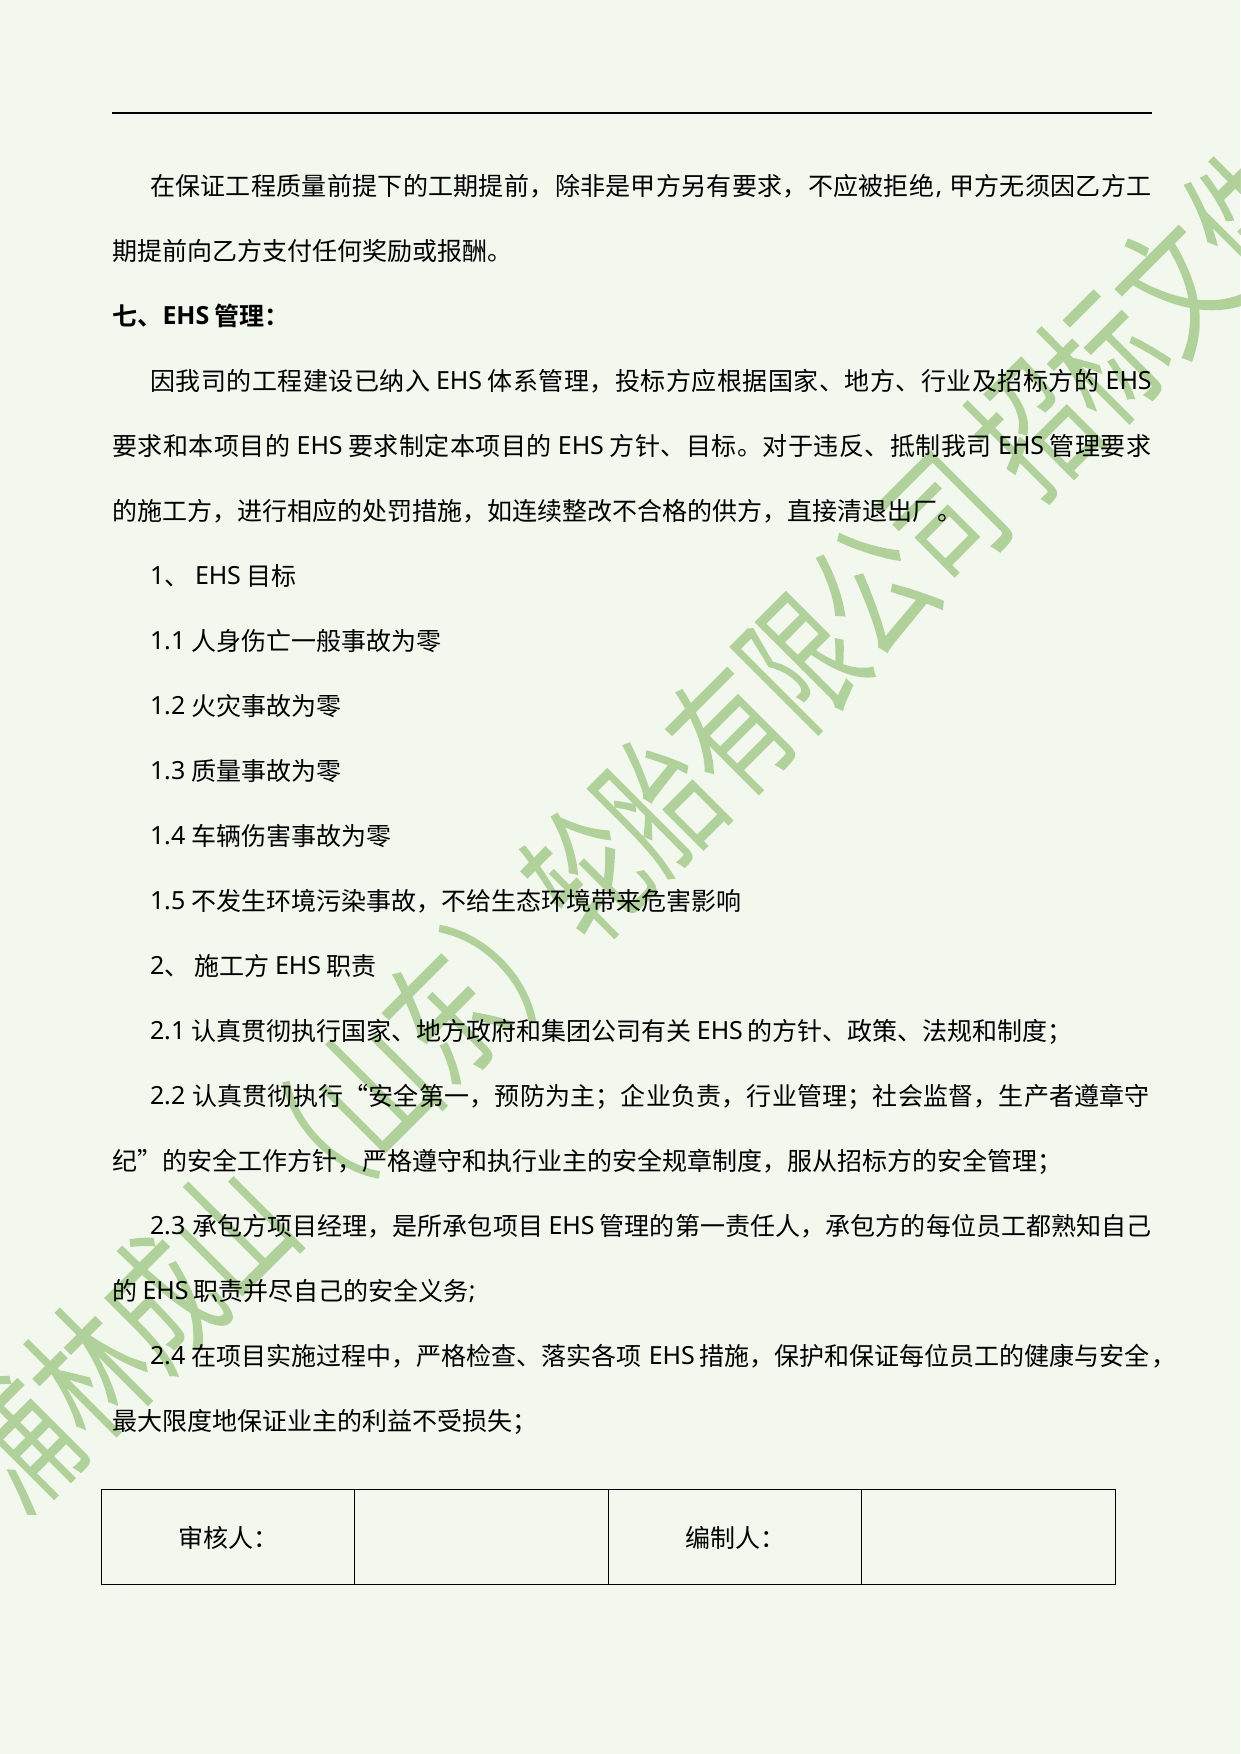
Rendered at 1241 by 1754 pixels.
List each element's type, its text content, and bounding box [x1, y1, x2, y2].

text 1.3 质量事故为零 [112, 737, 1152, 802]
text 2.3 承包方项目经理，是所承包项目EHS管理的第一责任人，承包方的每位员工都熟知自己的EHS职责并尽自己的安全义务; [112, 1192, 1152, 1322]
text 1.5 不发生环境污染事故，不给生态环境带来危害影响 [112, 867, 1152, 932]
text 2、 施工方EHS职责 [112, 932, 1152, 997]
text 1.1 人身伤亡一般事故为零 [112, 607, 1152, 672]
text 1.2 火灾事故为零 [112, 672, 1152, 737]
text 2.4 在项目实施过程中，严格检查、落实各项EHS措施，保护和保证每位员工的健康与安全，最大限度地保证业主的利益不受损失； [112, 1322, 1152, 1452]
text 2.2 认真贯彻执行“安全第一，预防为主；企业负责，行业管理；社会监督，生产者遵章守纪”的安全工作方针，严格遵守和执行业主的安全规章制度，服从招标方的安全管理； [112, 1062, 1152, 1192]
text 在保证工程质量前提下的工期提前，除非是甲方另有要求，不应被拒绝, 甲方无须因乙方工期提前向乙方支付任何奖励或报酬。 [112, 152, 1152, 282]
text 七、EHS管理： [112, 282, 1152, 347]
text 1、 EHS目标 [112, 542, 1152, 607]
text 1.4 车辆伤害事故为零 [112, 802, 1152, 867]
text 2.1 认真贯彻执行国家、地方政府和集团公司有关EHS的方针、政策、法规和制度； [112, 997, 1152, 1062]
text 因我司的工程建设已纳入EHS体系管理，投标方应根据国家、地方、行业及招标方的EHS要求和本项目的EHS要求制定本项目的EHS方针、目标。对于违反、抵制我司EHS管理要求的施工方，进行相应的处罚措施，如连续整改不合格的供方，直接清退出厂。 [112, 347, 1152, 542]
